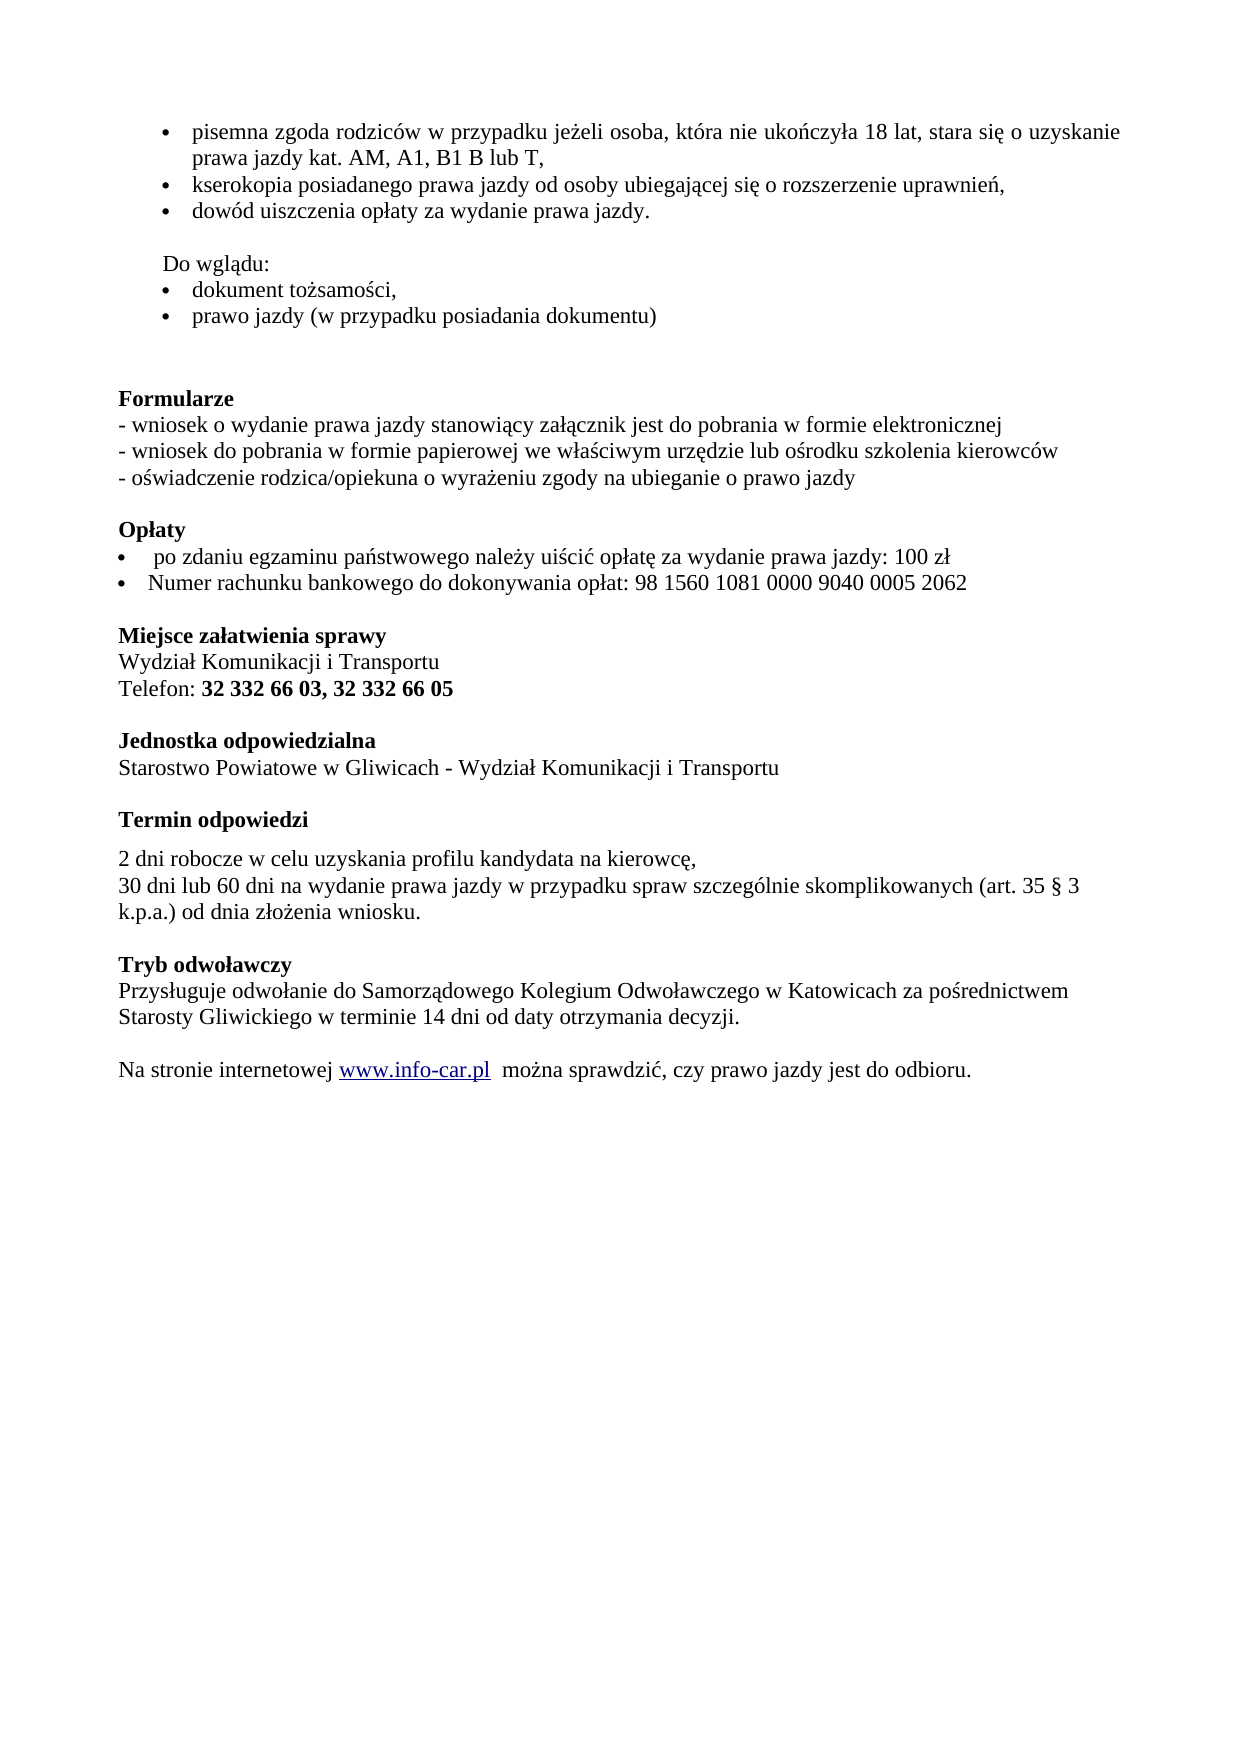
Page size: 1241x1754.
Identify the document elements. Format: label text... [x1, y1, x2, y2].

text Miejsce załatwienia sprawy Wydział Komunikacji i Transportu Telefon: 32 332 66 03, 32 332 66 05 Jednostka odpowiedzialna Starostwo Powiatowe w Gliwicach - Wydział Komunikacji i Transportu Termin odpowiedzi [118, 596, 1122, 833]
text - wniosek o wydanie prawa jazdy stanowiący załącznik jest do pobrania w formie elektronicznej - wniosek do pobrania w formie papierowej we właściwym urzędzie lub ośrodku szkolenia kierowców [118, 411, 1122, 464]
text 2 dni robocze w celu uzyskania profilu kandydata na kierowcę, 30 dni lub 60 dni na wydanie prawa jazdy w przypadku spraw szczególnie skomplikowanych (art. 35 § 3 k.p.a.) od dnia złożenia wniosku. Tryb odwoławczy Przysługuje odwołanie do Samorządowego Kolegium Odwoławczego w Katowicach za pośrednictwem Starosty Gliwickiego w terminie 14 dni od daty otrzymania decyzji. Na stronie internetowej www.info-car.pl można sprawdzić, czy prawo jazdy jest do odbioru. [118, 845, 1122, 1082]
text Do wglądu: [162, 250, 1122, 276]
list kserokopia posiadanego prawa jazdy od osoby ubiegającej się o rozszerzenie uprawnień, [162, 171, 1122, 197]
list prawo jazdy (w przypadku posiadania dokumentu) [162, 303, 1122, 329]
list po zdaniu egzaminu państwowego należy uiścić opłatę za wydanie prawa jazdy: 100 zł [118, 543, 1122, 569]
text Opłaty [118, 490, 1122, 543]
list pisemna zgoda rodziców w przypadku jeżeli osoba, która nie ukończyła 18 lat, stara się o uzyskanie prawa jazdy kat. AM, A1, B1 B lub T, [162, 118, 1122, 171]
list dowód uiszczenia opłaty za wydanie prawa jazdy. [162, 197, 1122, 223]
text Formularze [118, 385, 1122, 411]
list dokument tożsamości, [162, 276, 1122, 303]
text - oświadczenie rodzica/opiekuna o wyrażeniu zgody na ubieganie o prawo jazdy [118, 464, 1122, 490]
list Numer rachunku bankowego do dokonywania opłat: 98 1560 1081 0000 9040 0005 2062 [118, 569, 1122, 596]
